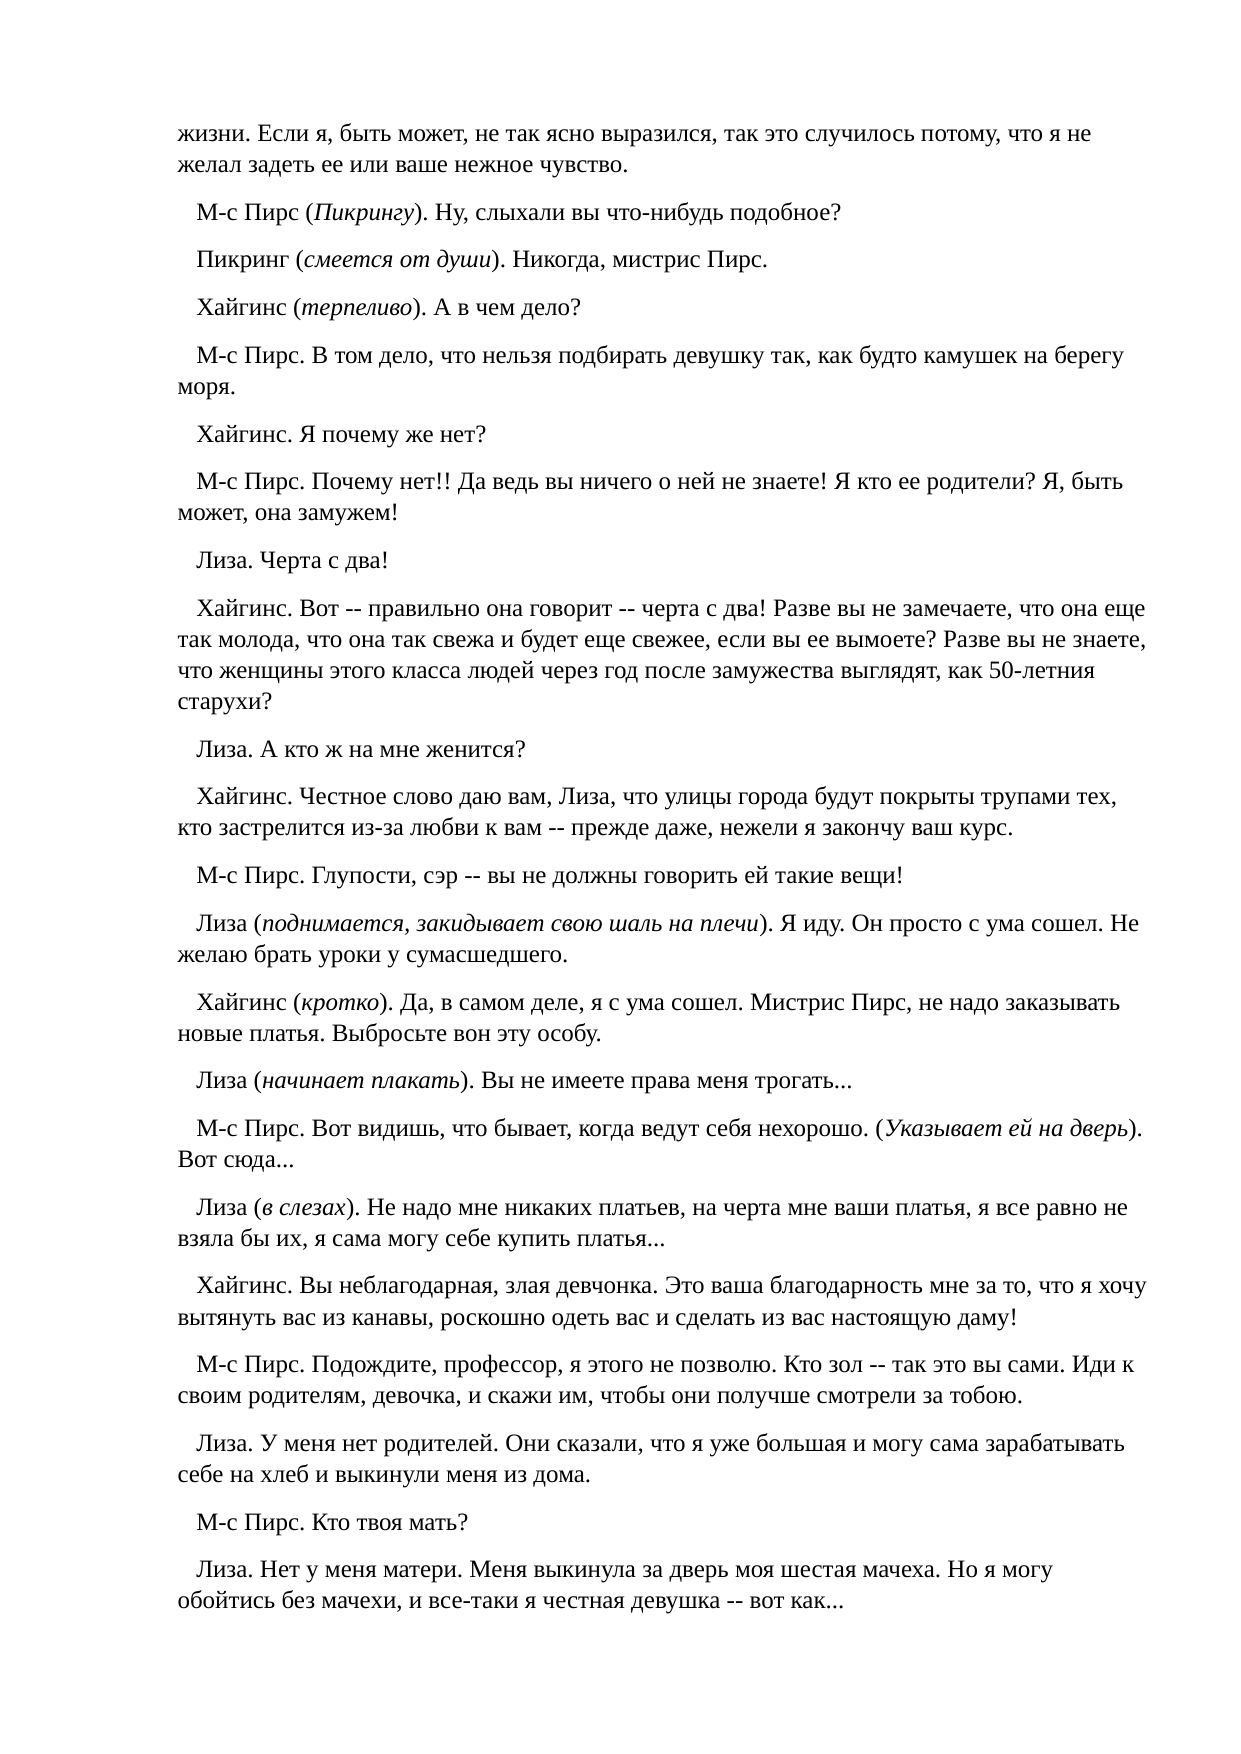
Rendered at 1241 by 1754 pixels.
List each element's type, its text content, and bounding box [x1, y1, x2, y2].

text Хайгинс (терпеливо). А в чем дело? [177, 292, 1152, 321]
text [177, 118, 1152, 178]
text Лиза (поднимается, закидывает свою шаль на плечи). Я иду. Он просто с ума сошел. Не желаю брать уроки у сумасшедшего. [177, 908, 1152, 968]
text М-с Пирс. Глупости, сэр -- вы не должны говорить ей такие вещи! [177, 860, 1152, 889]
text М-с Пирс. Подождите, профессор, я этого не позволю. Кто зол -- так это вы сами. Иди к своим родителям, девочка, и скажи им, чтобы они получше смотрели за тобою. [177, 1349, 1152, 1409]
text Хайгинс. Вот -- правильно она говорит -- черта с два! Разве вы не замечаете, что она еще так молода, что она так свежа и будет еще свежее, если вы ее вымоете? Разве вы не знаете, что женщины этого класса людей через год после замужества выглядят, как 50-летния старухи? [177, 593, 1152, 715]
text Хайгинс (кротко). Да, в самом деле, я с ума сошел. Мистрис Пирс, не надо заказывать новые платья. Выбросьте вон эту особу. [177, 987, 1152, 1046]
text М-с Пирс. Вот видишь, что бывает, когда ведут себя нехорошо. (Указывает ей на дверь). Вот сюда... [177, 1113, 1152, 1173]
text Лиза. У меня нет родителей. Они сказали, что я уже большая и могу сама зарабатывать себе на хлеб и выкинули меня из дома. [177, 1428, 1152, 1488]
text Лиза. Нет у меня матери. Меня выкинула за дверь моя шестая мачеха. Но я могу обойтись без мачехи, и все-таки я честная девушка -- вот как... [177, 1554, 1152, 1614]
text Лиза. Черта с два! [177, 545, 1152, 574]
text Хайгинс. Честное слово даю вам, Лиза, что улицы города будут покрыты трупами тех, кто застрелится из-за любви к вам -- прежде даже, нежели я закончу ваш курс. [177, 781, 1152, 841]
text М-с Пирс. Почему нет!! Да ведь вы ничего о ней не знаете! Я кто ее родители? Я, быть может, она замужем! [177, 466, 1152, 526]
text Пикринг (смеется от души). Никогда, мистрис Пирс. [177, 244, 1152, 273]
text М-с Пирс. Кто твоя мать? [177, 1507, 1152, 1536]
text Лиза. А кто ж на мне женится? [177, 734, 1152, 762]
text Лиза (начинает плакать). Вы не имеете права меня трогать... [177, 1065, 1152, 1094]
text М-с Пирс. В том дело, что нельзя подбирать девушку так, как будто камушек на берегу моря. [177, 340, 1152, 400]
text Лиза (в слезах). Не надо мне никаких платьев, на черта мне ваши платья, я все равно не взяла бы их, я сама могу себе купить платья... [177, 1192, 1152, 1252]
text Хайгинс. Вы неблагодарная, злая девчонка. Это ваша благодарность мне за то, что я хочу вытянуть вас из канавы, роскошно одеть вас и сделать из вас настоящую даму! [177, 1271, 1152, 1330]
text Хайгинс. Я почему же нет? [177, 419, 1152, 447]
text М-с Пирс (Пикрингу). Ну, слыхали вы что-нибудь подобное? [177, 197, 1152, 226]
